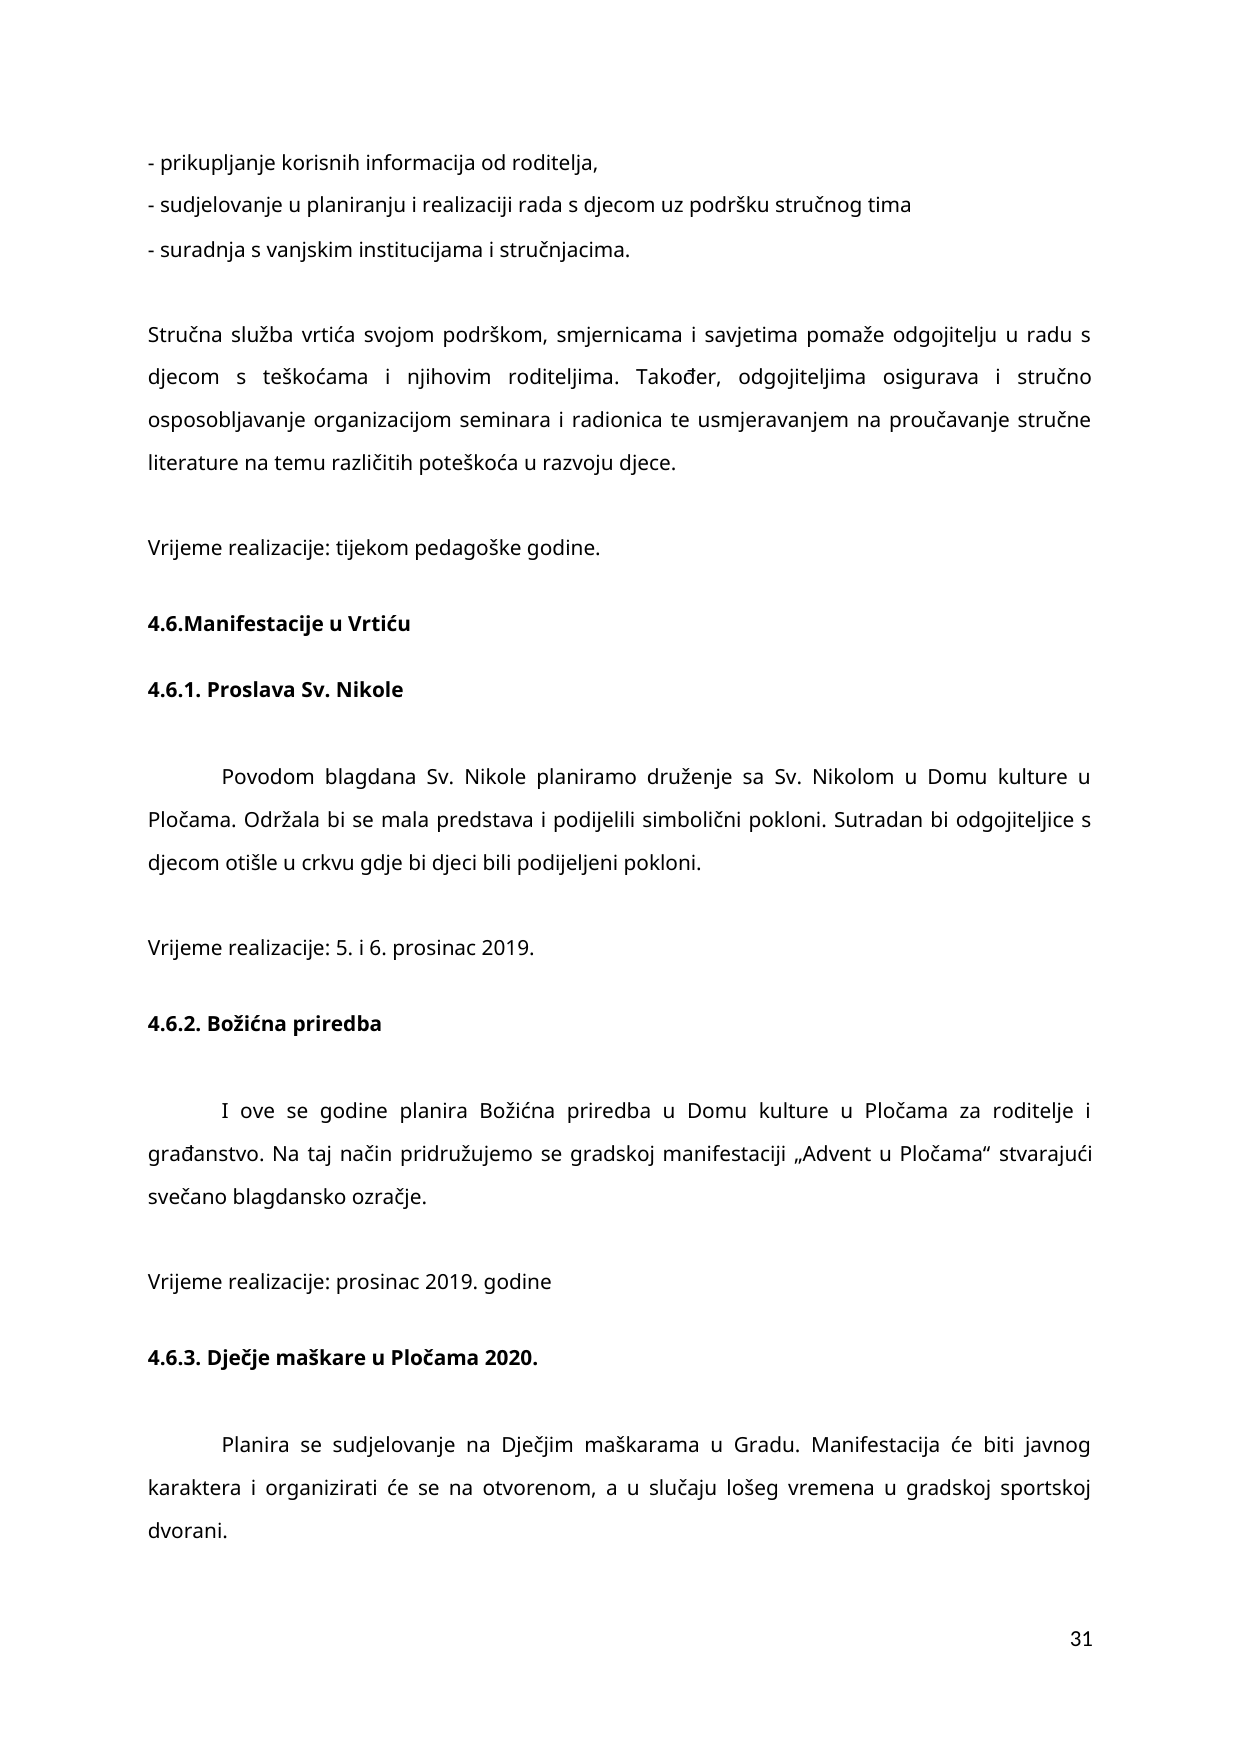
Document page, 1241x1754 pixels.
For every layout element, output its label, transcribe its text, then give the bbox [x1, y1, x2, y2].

subtitle 4.6.Manifestacije u Vrtiću [148, 609, 1093, 637]
text Vrijeme realizacije: tijekom pedagoške godine. [148, 533, 1093, 561]
text - prikupljanje korisnih informacija od roditelja, [148, 148, 1093, 176]
text Vrijeme realizacije: 5. i 6. prosinac 2019. [148, 933, 1093, 961]
subtitle 4.6.2. Božićna priredba [148, 1009, 1093, 1037]
text - suradnja s vanjskim institucijama i stručnjacima. [148, 235, 1093, 263]
text - sudjelovanje u planiranju i realizaciji rada s djecom uz podršku stručnog tima [148, 190, 1093, 219]
text Povodom blagdana Sv. Nikole planiramo druženje sa Sv. Nikolom u Domu kulture u Pločama. Održala bi se mala predstava i podijelili simbolični pokloni. Sutradan bi odgojiteljice s djecom otišle u crkvu gdje bi djeci bili podijeljeni pokloni. [148, 762, 1093, 876]
subtitle 4.6.3. Dječje maškare u Pločama 2020. [148, 1343, 1093, 1371]
subtitle 4.6.1. Proslava Sv. Nikole [148, 675, 1093, 703]
text Vrijeme realizacije: prosinac 2019. godine [148, 1267, 1093, 1295]
text Planira se sudjelovanje na Dječjim maškarama u Gradu. Manifestacija će biti javnog karaktera i organizirati će se na otvorenom, a u slučaju lošeg vremena u gradskoj sportskoj dvorani. [148, 1431, 1093, 1544]
text Stručna služba vrtića svojom podrškom, smjernicama i savjetima pomaže odgojitelju u radu s djecom s teškoćama i njihovim roditeljima. Također, odgojiteljima osigurava i stručno osposobljavanje organizacijom seminara i radionica te usmjeravanjem na proučavanje stručne literature na temu različitih poteškoća u razvoju djece. [148, 320, 1093, 476]
text I ove se godine planira Božićna priredba u Domu kulture u Pločama za roditelje i građanstvo. Na taj način pridružujemo se gradskoj manifestaciji „Advent u Pločama“ stvarajući svečano blagdansko ozračje. [148, 1097, 1093, 1210]
